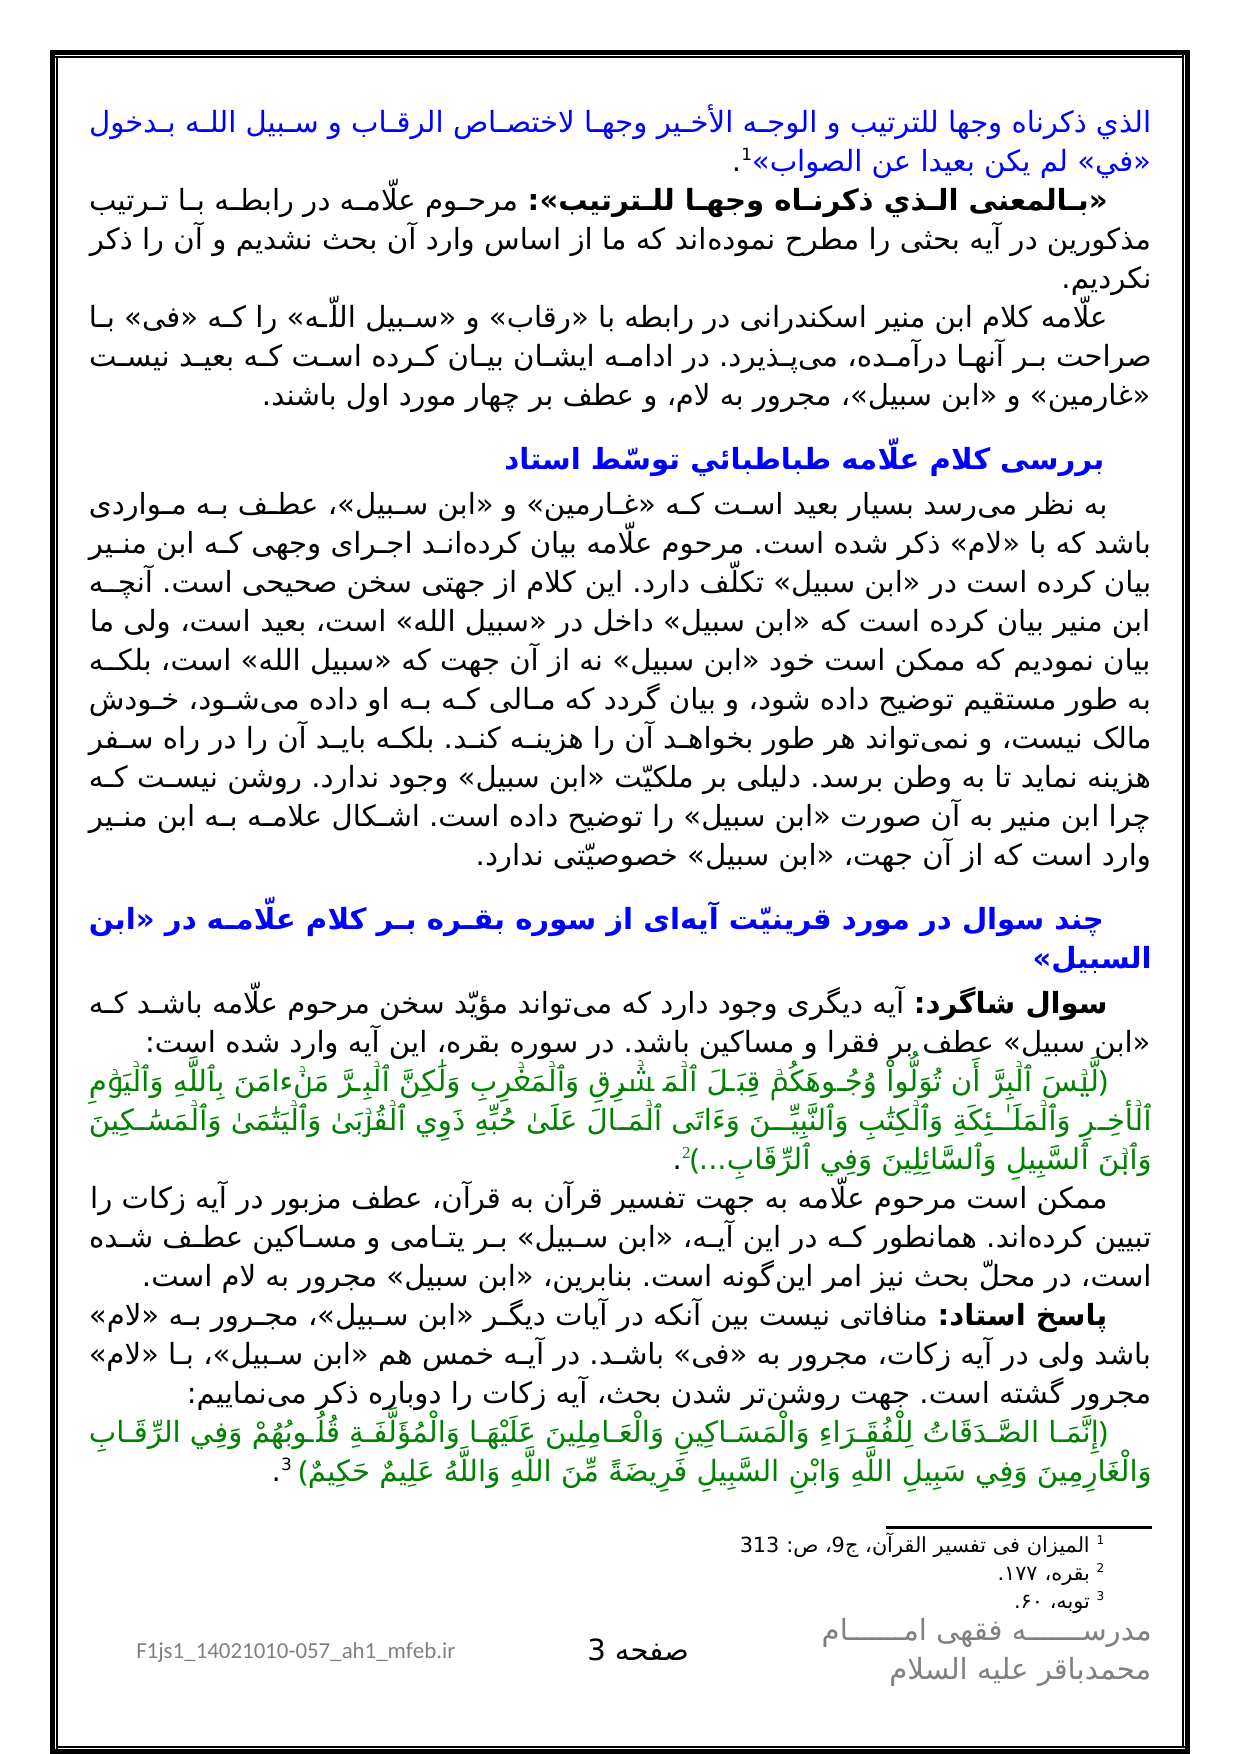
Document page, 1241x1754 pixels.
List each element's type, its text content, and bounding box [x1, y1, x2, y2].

text ممکن است مرحوم علّامه به جهت تفسیر قرآن به قرآن، عطف مزبور در آیه زکات را تبیین کرده‌اند. همانطور که در این آیه، «ابن سبیل» بر یتامی و مساکین عطف شده است، در محلّ بحث نیز امر این‌گونه است. بنابرین، «ابن سبیل» مجرور به لام است. [89, 1182, 1152, 1293]
text علّامه کلام ابن منیر اسکندرانی در رابطه با «رقاب» و «سبیل اللّه» را که «فی» با صراحت بر آنها درآمده، می‌پذیرد. در ادامه ایشان بیان کرده‌ است که بعید نیست «غارمین» و «ابن سبیل»، مجرور به لام، و عطف بر چهار مورد اول باشند. [89, 301, 1152, 412]
text سوال شاگرد: آیه دیگری وجود دارد که می‌تواند مؤیّد سخن مرحوم علّامه باشد که «ابن سبیل» عطف بر فقرا و مساکین باشد. در سوره بقره، این آیه وارد شده است: [89, 986, 1152, 1059]
text ﴿إِنَّمَا الصَّدَقَاتُ لِلْفُقَرَاءِ وَالْمَسَاكِينِ وَالْعَامِلِينَ عَلَيْهَا وَالْمُؤَلَّفَةِ قُلُوبُهُمْ وَفِي الرِّقَابِ وَالْغَارِمِينَ وَفِي سَبِيلِ اللَّهِ وَابْنِ السَّبِيلِ فَرِيضَةً مِّنَ اللَّهِ وَاللَّهُ عَلِيمٌ حَكِيمٌ﴾ . [89, 1415, 1152, 1489]
text ﴿لَّيۡسَ ٱلۡبِرَّ أَن تُوَلُّواْ وُجُوهَكُمۡ قِبَلَ ٱلۡمَشۡرِقِ وَٱلۡمَغۡرِبِ وَلَٰكِنَّ ٱلۡبِرَّ مَنۡءامَنَ بِٱللَّهِ وَٱلۡيَوۡمِ ٱلۡأخِرِ وَٱلۡمَلَـٰئِكَةِ وَٱلۡكِتَٰبِ وَٱلنَّبِيِّـنَ وَءَاتَى ٱلۡمَالَ عَلَىٰ حُبِّهِ ذَوِي ٱلۡقُرۡبَىٰ وَٱلۡيَتَٰمَىٰ وَٱلۡمَسَٰكِينَ وَٱبۡنَ ٱلسَّبِيلِ وَٱلسَّائِلِينَ وَفِي ٱلرِّقَابِ...﴾. [89, 1064, 1152, 1177]
text به نظر می‌رسد بسیار بعید است که «غارمین» و «ابن سبیل»، عطف به مواردی باشد که با «لام» ذکر شده است. مرحوم علّامه بیان کرده‌اند اجرای وجهی که ابن منیر بیان کرده است در «ابن سبیل» تکلّف دارد. این کلام از جهتی سخن صحیحی است. آنچه ابن منیر بیان کرده است که «ابن سبیل» داخل در «سبیل الله» است، بعید است، ولی ما بیان نمودیم که ممکن است خود «ابن سبیل» نه از آن جهت که «سبیل الله» است، بلکه به طور مستقیم توضیح داده شود، و بیان گردد که مالی که به او داده می‌شود، خودش مالک نیست، و نمی‌تواند هر طور بخواهد آن را هزینه کند. بلکه باید آن را در راه سفر هزینه نماید تا به وطن برسد. دلیلی بر ملکیّت «ابن سبیل» وجود ندارد. روشن نیست که چرا ابن منیر به آن صورت «ابن سبیل» را توضیح داده است. اشکال علامه به ابن منیر وارد است که از آن جهت، «ابن سبیل» خصوصیّتی ندارد. [89, 488, 1152, 872]
text پاسخ استاد: منافاتی نیست بین آنکه در آیات دیگر «ابن سبیل»، مجرور به «لام» باشد ولی در آیه زکات، مجرور به «فی» باشد. در آیه خمس هم «ابن سبیل»، با «لام» مجرور گشته است. جهت روشن‌تر شدن بحث، آیه زکات را دوباره ذکر می‌نماییم: [89, 1298, 1152, 1410]
subtitle چند سوال در مورد قرینیّت آیه‌ای از سوره بقره بر کلام علّامه در «ابن السبیل» [89, 902, 1152, 975]
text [89, 106, 1152, 179]
subtitle بررسی کلام علّامه طباطبائي توسّط استاد [89, 442, 1152, 476]
text «بالمعنى الذي ذكرناه وجها للترتيب»: مرحوم علّامه در رابطه با ترتیب مذکورین در آیه بحثی را مطرح نموده‌اند که ما از اساس وارد آن بحث نشدیم و آن را ذکر نکردیم. [89, 184, 1152, 296]
